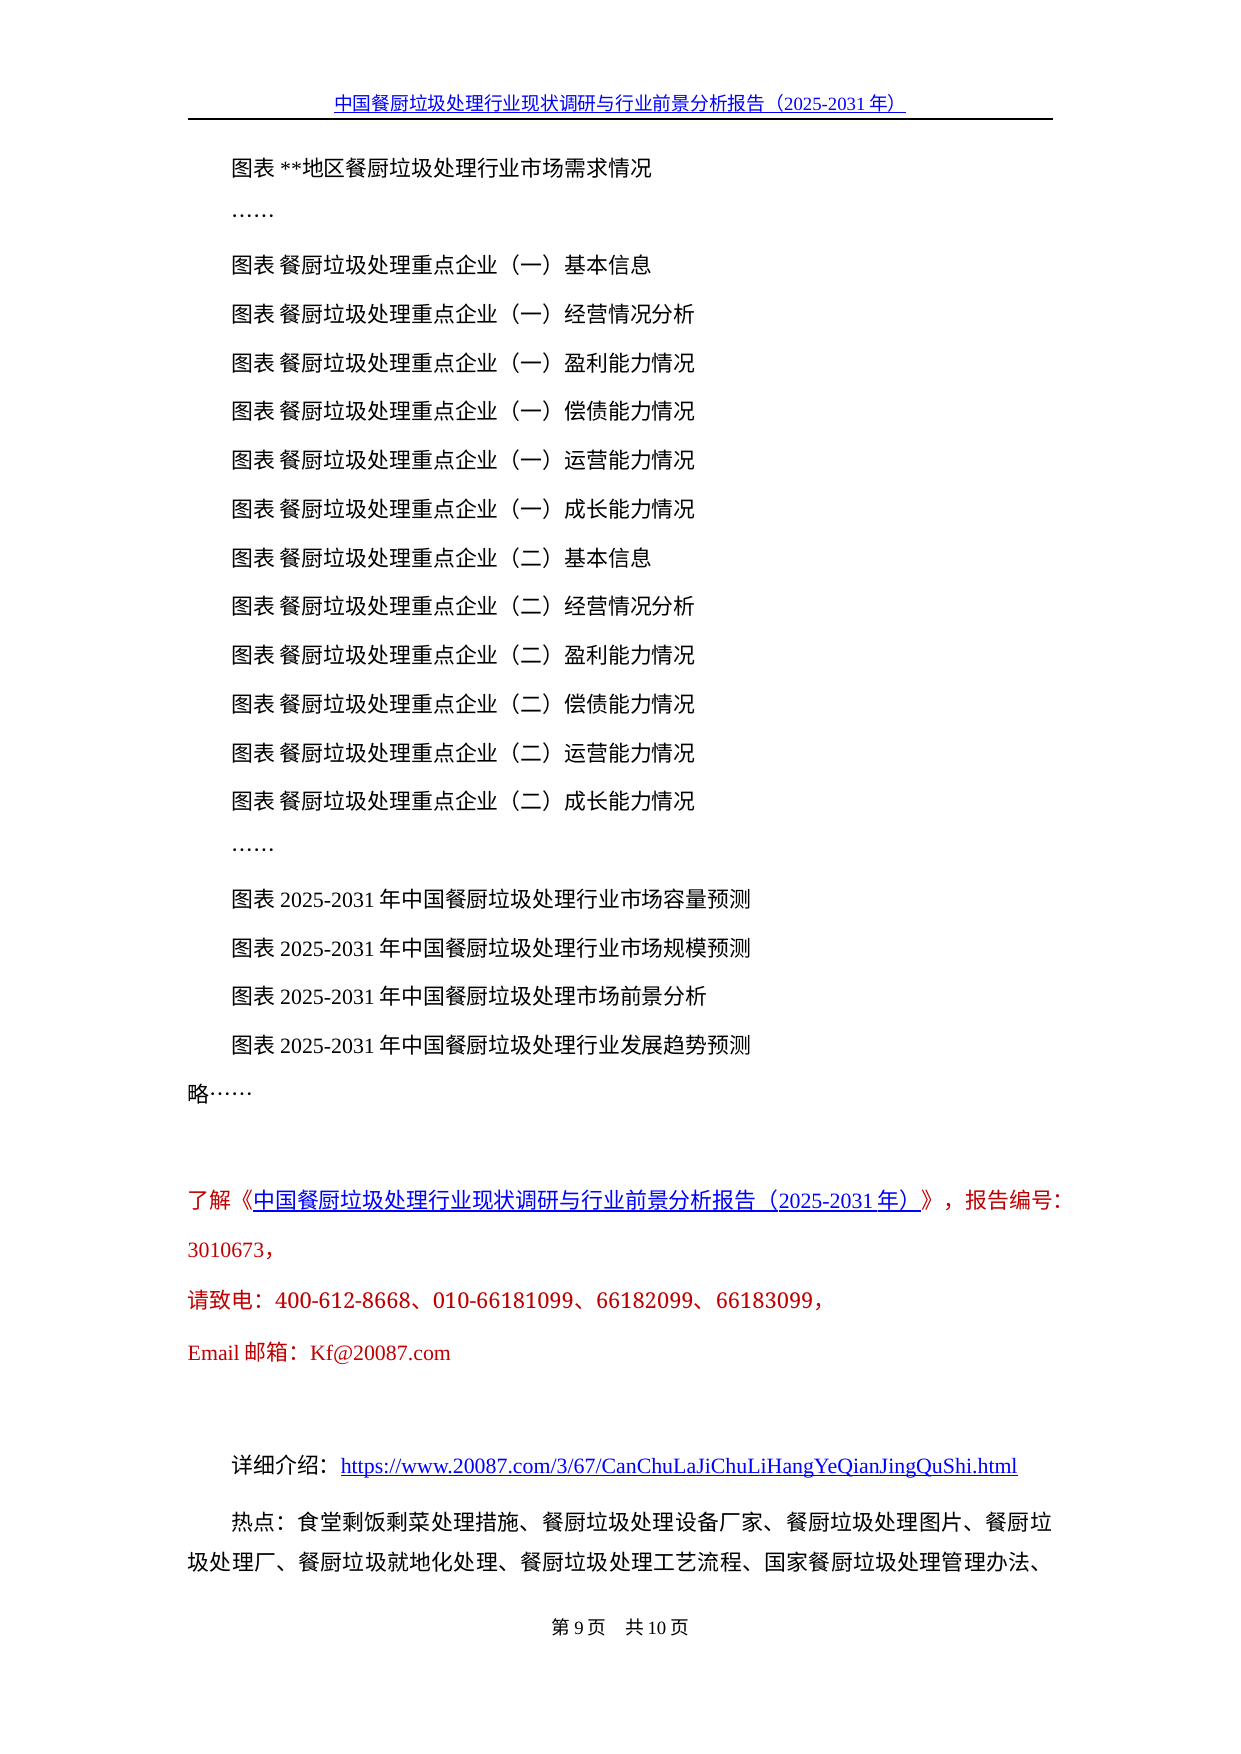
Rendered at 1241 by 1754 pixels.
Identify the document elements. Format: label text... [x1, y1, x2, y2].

text 详细介绍：https://www.20087.com/3/67/CanChuLaJiChuLiHangYeQianJingQuShi.html [187, 1448, 1053, 1480]
text 了解《中国餐厨垃圾处理行业现状调研与行业前景分析报告（2025-2031年）》，报告编号：3010673， [187, 1183, 1053, 1264]
text Email邮箱：Kf@20087.com [187, 1335, 1053, 1367]
text 请致电：400-612-8668、010-66181099、66182099、66183099， [187, 1283, 1053, 1316]
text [187, 1504, 1053, 1577]
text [187, 150, 1053, 1109]
